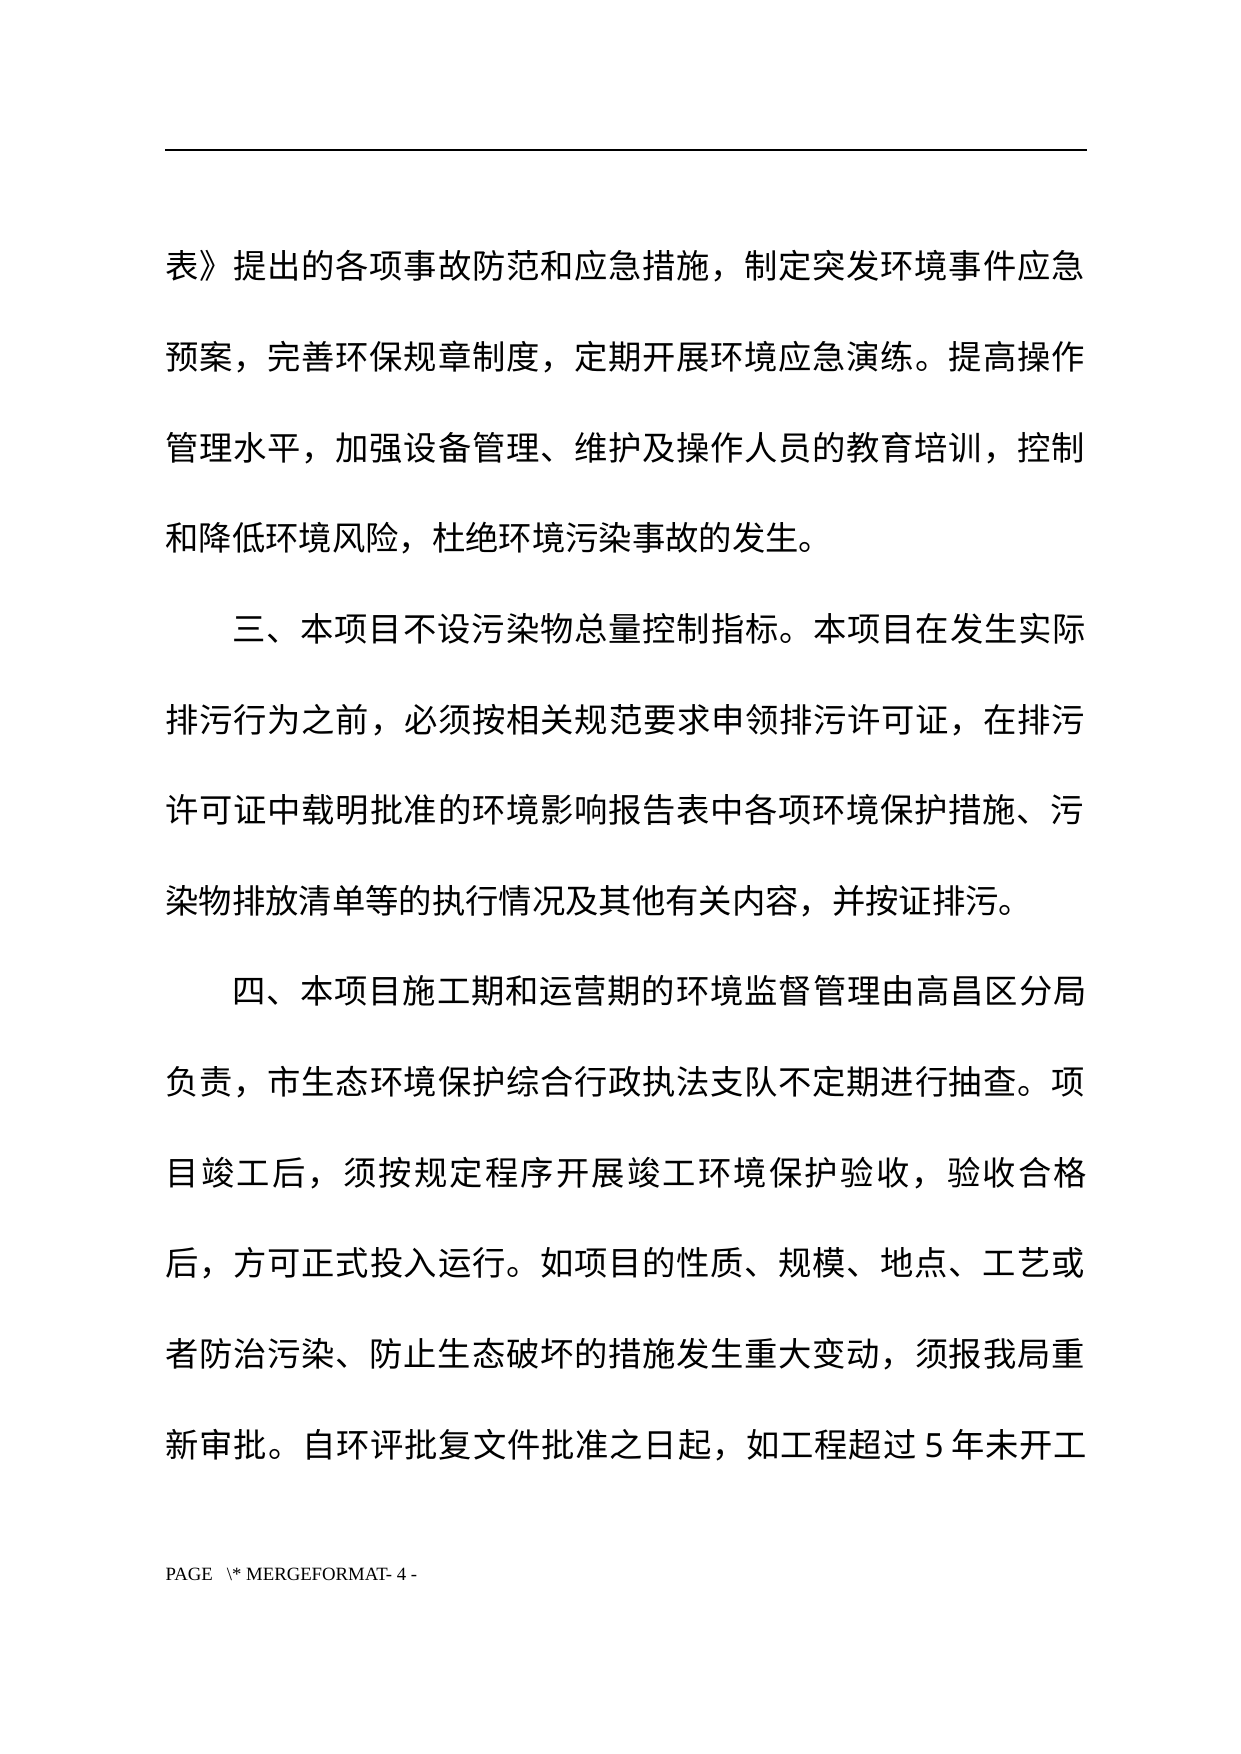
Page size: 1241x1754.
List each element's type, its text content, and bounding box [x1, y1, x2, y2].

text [165, 944, 1087, 1488]
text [165, 219, 1087, 582]
text 三、本项目不设污染物总量控制指标。本项目在发生实际排污行为之前，必须按相关规范要求申领排污许可证，在排污许可证中载明批准的环境影响报告表中各项环境保护措施、污染物排放清单等的执行情况及其他有关内容，并按证排污。 [165, 582, 1087, 944]
